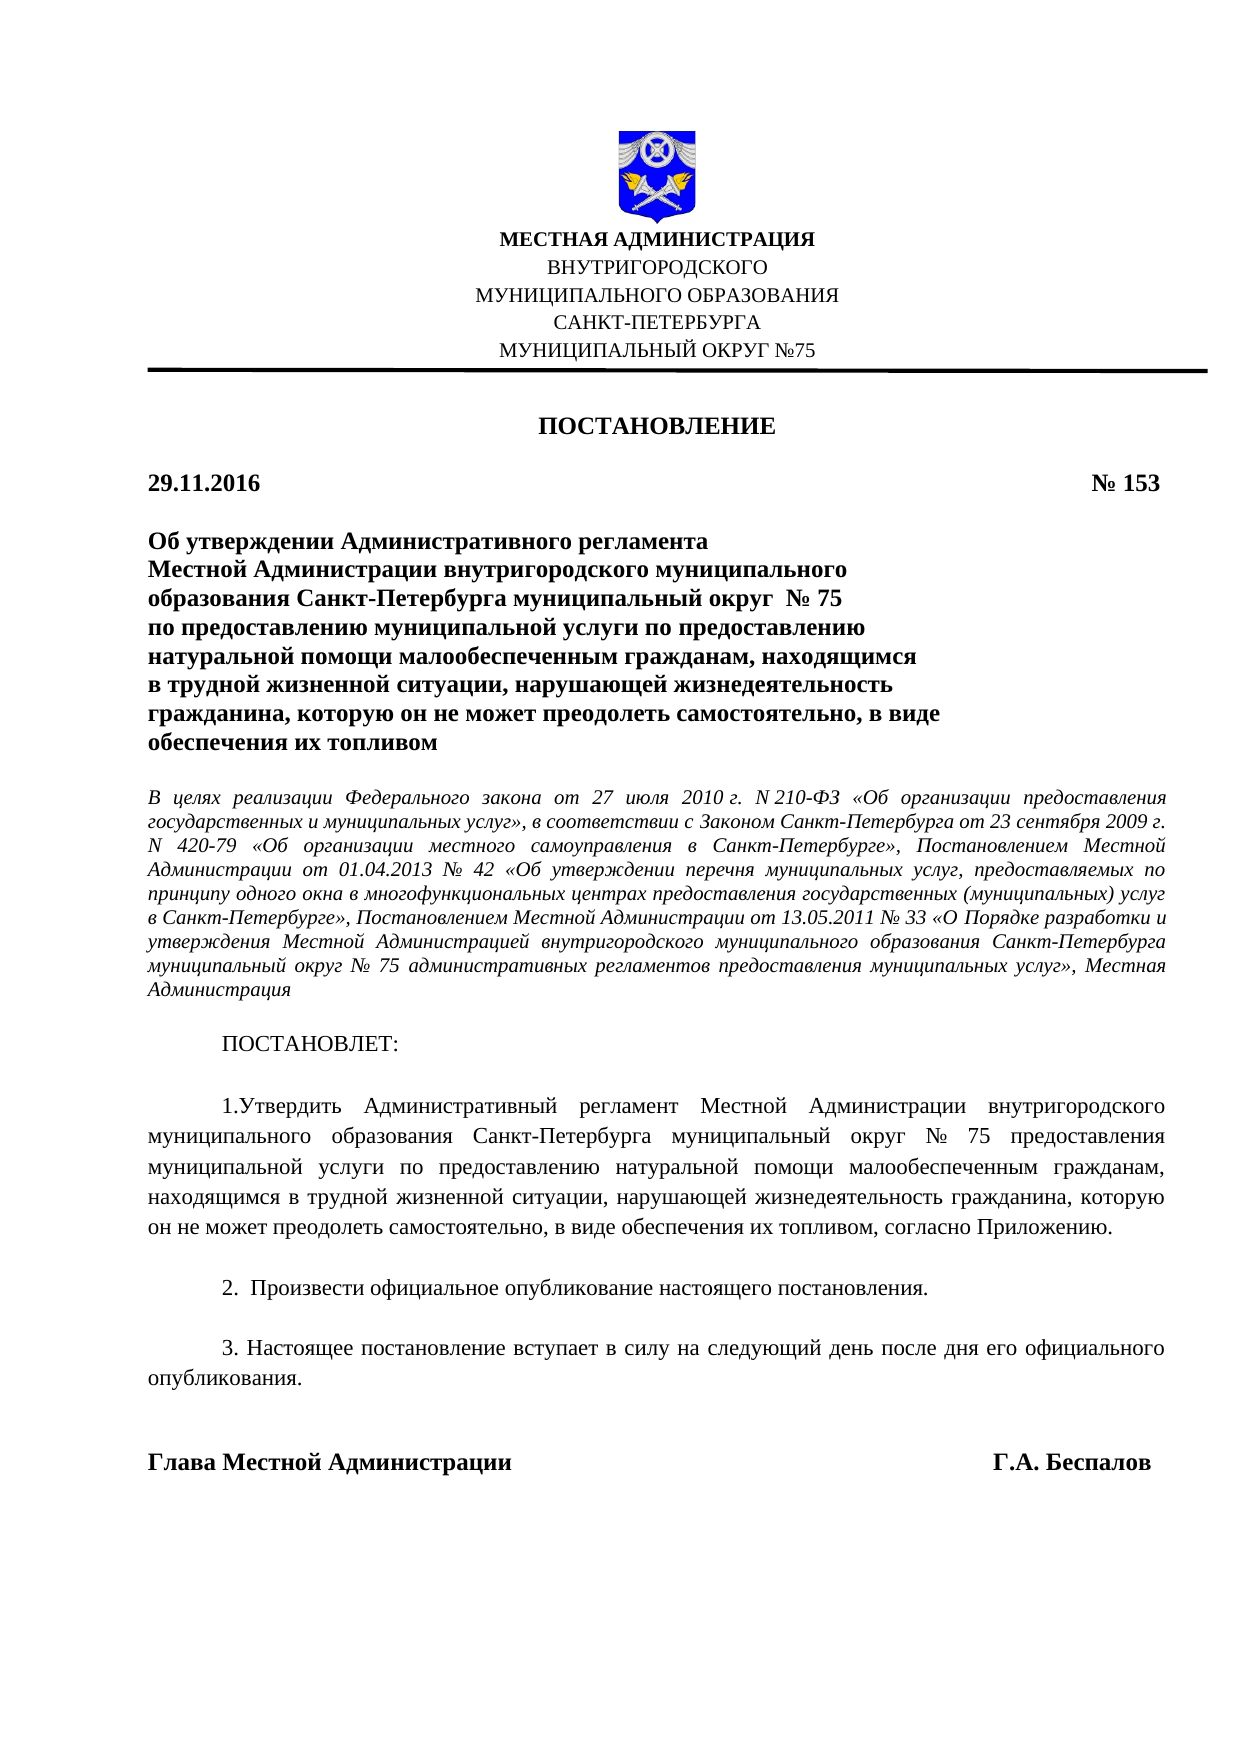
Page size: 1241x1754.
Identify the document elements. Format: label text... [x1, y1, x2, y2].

subtitle по предоставлению муниципальной услуги по предоставлению [148, 612, 1167, 641]
text МУНИЦИПАЛЬНЫЙ ОКРУГ №75 [148, 338, 1167, 362]
subtitle гражданина, которую он не может преодолеть самостоятельно, в виде [148, 698, 1167, 727]
text ПОСТАНОВЛЕТ: [148, 1030, 1167, 1056]
text ПОСТАНОВЛЕНИЕ [148, 411, 1167, 439]
subtitle обеспечения их топливом [148, 727, 1167, 756]
text 2. Произвести официальное опубликование настоящего постановления. [148, 1273, 1167, 1300]
subtitle Об утверждении Административного регламента [148, 526, 1167, 554]
text 29.11.2016 № 153 [148, 468, 1167, 497]
subtitle натуральной помощи малообеспеченным гражданам, находящимся [148, 641, 1167, 669]
text ВНУТРИГОРОДСКОГО [148, 255, 1167, 279]
text 1.Утвердить Административный регламент Местной Администрации внутригородского муниципального образования Санкт-Петербурга муниципальный округ № 75 предоставления муниципальной услуги по предоставлению натуральной помощи малообеспеченным гражданам, находящимся в трудной жизненной ситуации, нарушающей жизнедеятельность гражданина, которую он не может преодолеть самостоятельно, в виде обеспечения их топливом, согласно Приложению. [148, 1092, 1167, 1239]
subtitle образования Санкт-Петербурга муниципальный округ № 75 [148, 583, 1167, 612]
picture [618, 131, 696, 224]
title В целях реализации Федерального закона от 27 июля . N 210-ФЗ «Об организации предоставления государственных и муниципальных услуг», в соответствии с Законом Санкт-Петербурга от 23 сентября 2009 г. N 420-79 «Об организации местного самоуправления в Санкт-Петербурге», Постановлением Местной Администрации от 01.04.2013 № 42 «Об утверждении перечня муниципальных услуг, предоставляемых по принципу одного окна в многофункциональных центрах предоставления государственных (муниципальных) услуг в Санкт-Петербурге», Постановлением Местной Администрации от 13.05.2011 № 33 «О Порядке разработки и утверждения Местной Администрацией внутригородского муниципального образования Санкт-Петербурга муниципальный округ № 75 административных регламентов предоставления муниципальных услуг», Местная Администрация [148, 784, 1167, 1001]
subtitle Местной Администрации внутригородского муниципального [148, 554, 1167, 583]
subtitle в трудной жизненной ситуации, нарушающей жизнедеятельность [148, 669, 1167, 698]
text МУНИЦИПАЛЬНОГО ОБРАЗОВАНИЯ [148, 283, 1167, 307]
text САНКТ-ПЕТЕРБУРГА [148, 310, 1167, 334]
text МЕСТНАЯ АДМИНИСТРАЦИЯ [148, 227, 1167, 251]
text Глава Местной Администрации Г.А. Беспалов [148, 1447, 1167, 1476]
text 3. Настоящее постановление вступает в силу на следующий день после дня его официального опубликования. [148, 1334, 1167, 1391]
